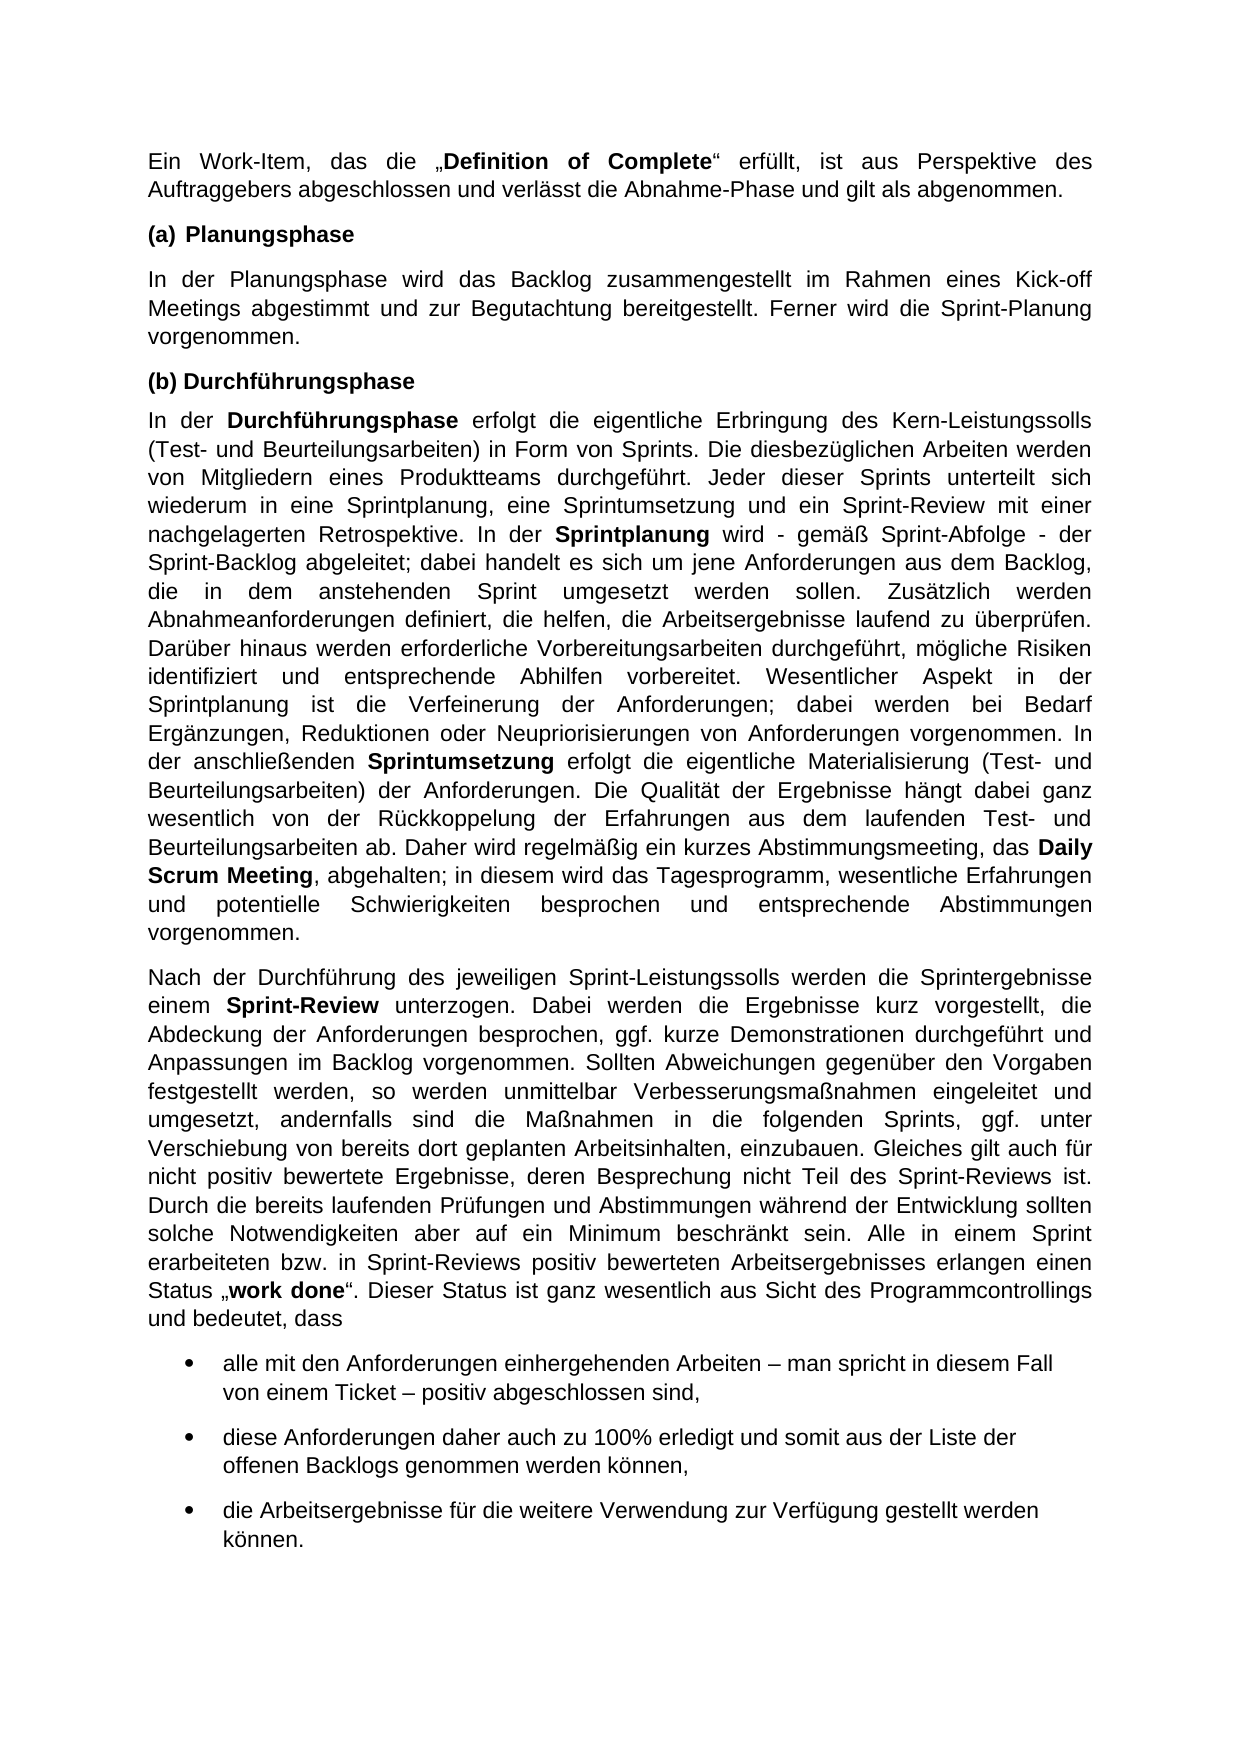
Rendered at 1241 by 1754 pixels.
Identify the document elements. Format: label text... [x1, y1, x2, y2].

list alle mit den Anforderungen einhergehenden Arbeiten – man spricht in diesem Fall von einem Ticket – positiv abgeschlossen sind, [185, 1350, 1093, 1405]
text (b) Durchführungsphase [148, 368, 1093, 394]
list In der Durchführungsphase erfolgt die eigentliche Erbringung des Kern-Leistungssolls (Test- und Beurteilungsarbeiten) in Form von Sprints. Die diesbezüglichen Arbeiten werden von Mitgliedern eines Produktteams durchgeführt. Jeder dieser Sprints unterteilt sich wiederum in eine Sprintplanung, eine Sprintumsetzung und ein Sprint-Review mit einer nachgelagerten Retrospektive. In der Sprintplanung wird - gemäß Sprint-Abfolge - der Sprint-Backlog abgeleitet; dabei handelt es sich um jene Anforderungen aus dem Backlog, die in dem anstehenden Sprint umgesetzt werden sollen. Zusätzlich werden Abnahmeanforderungen definiert, die helfen, die Arbeitsergebnisse laufend zu überprüfen. Darüber hinaus werden erforderliche Vorbereitungsarbeiten durchgeführt, mögliche Risiken identifiziert und entsprechende Abhilfen vorbereitet. Wesentlicher Aspekt in der Sprintplanung ist die Verfeinerung der Anforderungen; dabei werden bei Bedarf Ergänzungen, Reduktionen oder Neupriorisierungen von Anforderungen vorgenommen. In der anschließenden Sprintumsetzung erfolgt die eigentliche Materialisierung (Test- und Beurteilungsarbeiten) der Anforderungen. Die Qualität der Ergebnisse hängt dabei ganz wesentlich von der Rückkoppelung der Erfahrungen aus dem laufenden Test- und Beurteilungsarbeiten ab. Daher wird regelmäßig ein kurzes Abstimmungsmeeting, das Daily Scrum Meeting, abgehalten; in diesem wird das Tagesprogramm, wesentliche Erfahrungen und potentielle Schwierigkeiten besprochen und entsprechende Abstimmungen vorgenommen. [148, 407, 1093, 945]
list Ein Work-Item, das die „Definition of Complete“ erfüllt, ist aus Perspektive des Auftraggebers abgeschlossen und verlässt die Abnahme-Phase und gilt als abgenommen. [148, 148, 1093, 202]
list diese Anforderungen daher auch zu 100% erledigt und somit aus der Liste der offenen Backlogs genommen werden können, [185, 1424, 1093, 1479]
list Planungsphase [148, 221, 1093, 247]
list Nach der Durchführung des jeweiligen Sprint-Leistungssolls werden die Sprintergebnisse einem Sprint-Review unterzogen. Dabei werden die Ergebnisse kurz vorgestellt, die Abdeckung der Anforderungen besprochen, ggf. kurze Demonstrationen durchgeführt und Anpassungen im Backlog vorgenommen. Sollten Abweichungen gegenüber den Vorgaben festgestellt werden, so werden unmittelbar Verbesserungsmaßnahmen eingeleitet und umgesetzt, andernfalls sind die Maßnahmen in die folgenden Sprints, ggf. unter Verschiebung von bereits dort geplanten Arbeitsinhalten, einzubauen. Gleiches gilt auch für nicht positiv bewertete Ergebnisse, deren Besprechung nicht Teil des Sprint-Reviews ist. Durch die bereits laufenden Prüfungen und Abstimmungen während der Entwicklung sollten solche Notwendigkeiten aber auf ein Minimum beschränkt sein. Alle in einem Sprint erarbeiteten bzw. in Sprint-Reviews positiv bewerteten Arbeitsergebnisses erlangen einen Status „work done“. Dieser Status ist ganz wesentlich aus Sicht des Programmcontrollings und bedeutet, dass [148, 964, 1093, 1332]
list die Arbeitsergebnisse für die weitere Verwendung zur Verfügung gestellt werden können. [185, 1497, 1093, 1552]
list In der Planungsphase wird das Backlog zusammengestellt im Rahmen eines Kick-off Meetings abgestimmt und zur Begutachtung bereitgestellt. Ferner wird die Sprint-Planung vorgenommen. [148, 266, 1093, 349]
